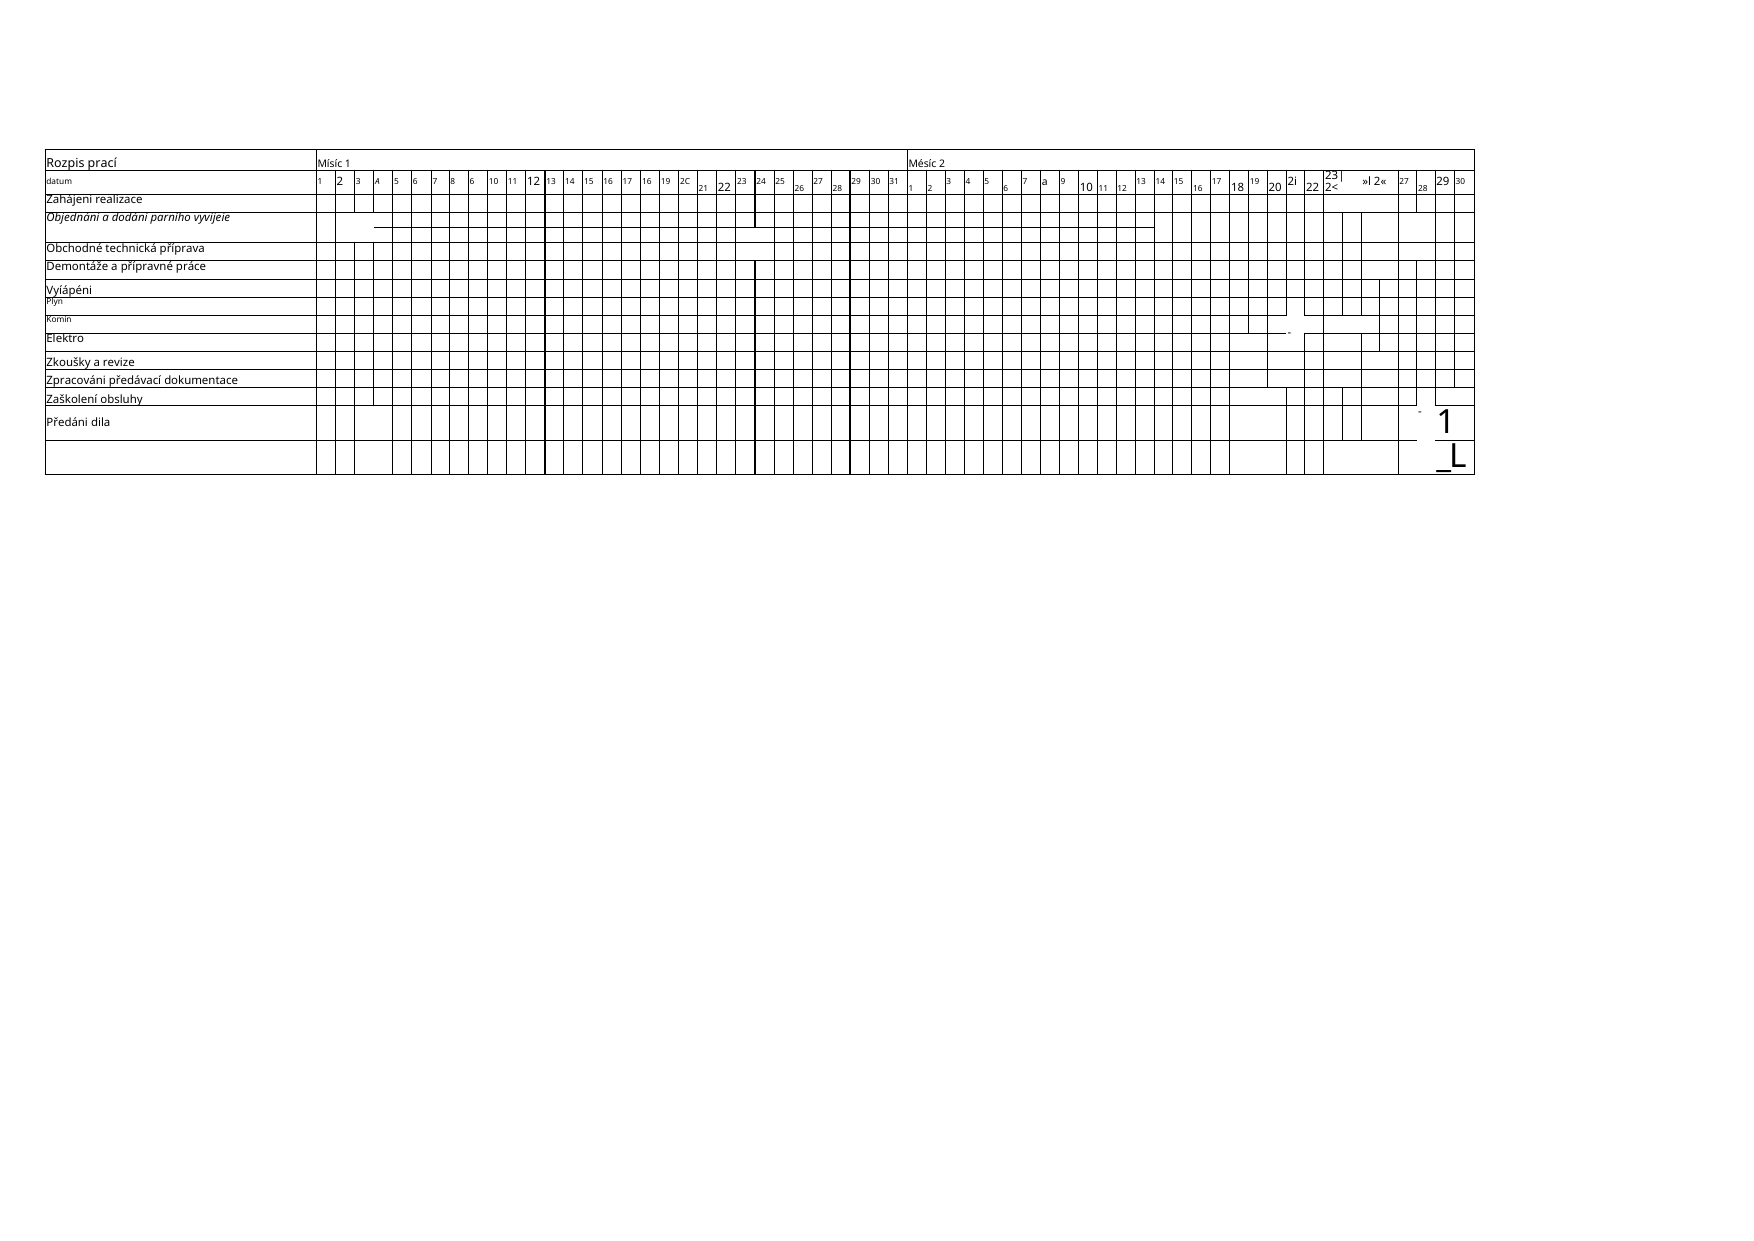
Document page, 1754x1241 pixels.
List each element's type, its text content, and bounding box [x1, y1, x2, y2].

table_cell 7 [432, 171, 449, 193]
table_cell [374, 370, 392, 387]
table_cell [1041, 370, 1059, 387]
table_cell [450, 228, 468, 242]
table_cell [756, 388, 774, 405]
table_cell [564, 280, 582, 297]
table_cell [336, 213, 374, 242]
table_cell [1136, 243, 1154, 260]
table_cell [984, 316, 1002, 333]
table_cell [432, 298, 449, 315]
table_cell [412, 228, 431, 242]
table_cell [832, 243, 849, 260]
table_cell [794, 195, 812, 212]
table_cell [641, 243, 659, 260]
table_cell [1136, 316, 1154, 333]
table_cell [355, 261, 373, 279]
table_cell [1079, 441, 1097, 474]
table_cell [622, 261, 640, 279]
table_cell [1060, 352, 1078, 369]
table_cell [946, 261, 964, 279]
table_cell [1060, 441, 1078, 474]
table_cell 10 [488, 171, 506, 193]
table_cell [603, 228, 621, 242]
table_cell [1117, 406, 1135, 440]
table_cell [1098, 195, 1116, 212]
table_cell [698, 298, 716, 315]
table_cell [1022, 441, 1040, 474]
table_cell [775, 441, 793, 474]
table_cell [355, 352, 373, 369]
table_cell [660, 370, 678, 387]
table_cell [946, 370, 964, 387]
table_cell [794, 352, 812, 369]
table_cell [813, 261, 831, 279]
table_cell [1173, 406, 1191, 440]
table_cell [1098, 352, 1116, 369]
table_cell [507, 334, 525, 351]
table_cell [1379, 388, 1398, 405]
table_cell [1098, 388, 1116, 405]
table_cell [775, 352, 793, 369]
table_cell [355, 334, 373, 351]
table_cell [1324, 406, 1342, 440]
table_cell [1343, 406, 1361, 440]
table_cell [1079, 195, 1097, 212]
table_cell [1003, 298, 1021, 315]
table_cell a [1041, 171, 1059, 193]
table_cell [583, 388, 602, 405]
table_cell [851, 261, 869, 279]
table_cell [679, 298, 697, 315]
table_cell [1249, 406, 1286, 440]
table_cell [488, 316, 506, 333]
table_cell [775, 195, 793, 212]
table_cell 1 [908, 171, 926, 193]
table_cell [1417, 243, 1435, 260]
table_cell [336, 352, 354, 369]
table_cell [1287, 213, 1304, 242]
table_cell [507, 243, 525, 260]
table_cell [1324, 441, 1343, 474]
table_cell [1399, 280, 1416, 297]
table_cell [927, 441, 945, 474]
table_cell [927, 298, 945, 315]
table_cell [1417, 213, 1435, 242]
table_cell [1136, 261, 1154, 279]
table_cell [1249, 243, 1267, 260]
table_cell [927, 352, 945, 369]
table_cell [1117, 280, 1135, 297]
table_cell [507, 406, 525, 440]
table_header Mésíc 2 [908, 150, 1474, 169]
table_cell [832, 316, 849, 333]
table_cell [756, 298, 774, 315]
table_cell [965, 334, 983, 351]
table_cell [1117, 298, 1135, 315]
table_cell [794, 388, 812, 405]
table_cell [775, 261, 793, 279]
table_cell [1211, 441, 1229, 474]
table_cell [1268, 352, 1286, 369]
table_cell [488, 441, 506, 474]
table_cell [1003, 316, 1021, 333]
table_cell [1455, 316, 1474, 333]
table_cell [1192, 213, 1210, 242]
table_cell [450, 388, 468, 405]
table_cell [469, 406, 487, 440]
table_cell [832, 441, 849, 474]
table_cell [1079, 370, 1097, 387]
table_cell [1173, 243, 1191, 260]
table_cell [794, 316, 812, 333]
table_cell [1230, 370, 1248, 387]
table_cell [1173, 261, 1191, 279]
table_cell - [1286, 315, 1305, 351]
table_cell [317, 388, 335, 405]
table_cell [946, 195, 964, 212]
table_cell [794, 298, 812, 315]
table_cell 30 [870, 171, 888, 193]
table_cell [622, 334, 640, 351]
table_cell 2 [927, 171, 945, 193]
table_cell 10 [1079, 171, 1097, 193]
table_cell [1136, 334, 1154, 351]
table_cell [1098, 370, 1116, 387]
table_cell [469, 213, 487, 227]
table_cell [1003, 195, 1021, 212]
table_cell [1022, 370, 1040, 387]
table_cell [1268, 243, 1286, 260]
table_cell [698, 352, 716, 369]
table_cell [1249, 388, 1286, 405]
table_cell [1399, 195, 1416, 212]
table_cell 3 [946, 171, 964, 193]
table_cell [1098, 406, 1116, 440]
table_cell [336, 441, 354, 474]
table_cell [355, 388, 373, 405]
table_cell [660, 228, 678, 242]
table_cell [1192, 388, 1210, 405]
table_cell [1399, 370, 1416, 387]
table_cell [832, 334, 849, 351]
table_cell [927, 243, 945, 260]
table_cell [1192, 370, 1210, 387]
table_cell [412, 261, 431, 279]
table_cell [1155, 195, 1172, 212]
table_cell 5 [393, 171, 411, 193]
table_cell [1286, 370, 1304, 387]
table_cell [1041, 213, 1059, 227]
table_cell [1041, 352, 1059, 369]
table_cell [488, 280, 506, 297]
table_cell [756, 261, 774, 279]
table_cell [583, 195, 602, 212]
table_cell [1417, 280, 1435, 297]
table_cell [794, 213, 812, 227]
table_cell _L [1435, 441, 1474, 474]
table_cell [679, 243, 697, 260]
table_cell [946, 406, 964, 440]
table_cell [374, 213, 392, 227]
table_cell [717, 298, 735, 315]
table_cell [1436, 352, 1454, 369]
table_cell [813, 388, 831, 405]
table_cell Zahájeni realizace [46, 195, 316, 212]
table_cell [526, 388, 544, 405]
table_cell [1098, 334, 1116, 351]
table_cell 1 [317, 171, 335, 193]
table_cell [1003, 243, 1021, 260]
table_cell [870, 352, 888, 369]
table_cell [889, 352, 907, 369]
table_cell Obchodné technická příprava [46, 243, 316, 260]
table_cell [756, 441, 774, 474]
table_cell [736, 243, 755, 260]
table_cell [469, 280, 487, 297]
table_cell [1098, 243, 1116, 260]
table_cell [622, 370, 640, 387]
table_cell [412, 441, 431, 474]
table_cell [393, 261, 411, 279]
table_cell [317, 280, 335, 297]
table_cell [507, 352, 525, 369]
table_cell [965, 316, 983, 333]
table_cell [1022, 388, 1040, 405]
table_cell [851, 406, 869, 440]
table_cell [1230, 352, 1248, 369]
table_cell [1117, 195, 1135, 212]
table_cell [698, 261, 716, 279]
table_cell [450, 316, 468, 333]
table_cell [393, 316, 411, 333]
table_cell 19 [1249, 171, 1267, 193]
table_cell [1436, 243, 1454, 260]
table_cell [564, 334, 582, 351]
table_cell [794, 334, 812, 351]
table_cell [813, 370, 831, 387]
table_cell [1060, 388, 1078, 405]
table_cell [1230, 388, 1248, 405]
table_cell [393, 441, 411, 474]
table_cell [1343, 280, 1361, 297]
table_cell [1079, 352, 1097, 369]
table_cell [1455, 195, 1474, 212]
table_cell [1436, 316, 1454, 333]
table_cell [469, 388, 487, 405]
table_cell [583, 406, 602, 440]
table_cell [1117, 388, 1135, 405]
table_cell [927, 370, 945, 387]
table_cell [412, 243, 431, 260]
table_cell [1098, 261, 1116, 279]
table_cell [660, 243, 678, 260]
table_cell [412, 298, 431, 315]
table_cell [1268, 195, 1286, 212]
table_cell [813, 352, 831, 369]
table_cell [1022, 334, 1040, 351]
table_cell [965, 441, 983, 474]
table_cell [1098, 228, 1116, 242]
table_cell 25 [775, 171, 793, 193]
table_cell [1380, 316, 1398, 333]
table_cell [1305, 334, 1323, 351]
table_cell [984, 441, 1002, 474]
table_cell [889, 261, 907, 279]
table_cell [717, 243, 735, 260]
table_cell [1003, 441, 1021, 474]
table_cell [1399, 334, 1416, 351]
table_cell [1041, 316, 1059, 333]
table_cell [1079, 228, 1097, 242]
table_cell [870, 316, 888, 333]
table_cell [317, 195, 335, 212]
table_cell [851, 352, 869, 369]
table_cell [1117, 316, 1135, 333]
table_cell [469, 243, 487, 260]
table_cell [736, 261, 754, 279]
table_cell 29 [1436, 171, 1454, 193]
table_cell [1155, 334, 1172, 351]
table_cell [317, 316, 335, 333]
table_cell [1324, 195, 1361, 212]
table_cell [1003, 228, 1021, 242]
table_cell [641, 334, 659, 351]
table_cell [1117, 352, 1135, 369]
table_cell [1343, 388, 1361, 405]
table_cell [336, 195, 354, 212]
table_cell [374, 334, 392, 351]
table_cell [813, 280, 831, 297]
table_cell [679, 228, 697, 242]
table_cell [870, 213, 888, 227]
table_cell Zaškolení obsluhy [46, 388, 316, 405]
table_cell [1379, 213, 1398, 242]
table_cell [1155, 441, 1172, 474]
table_cell 6 [1003, 171, 1021, 193]
table_cell [622, 213, 640, 227]
table_cell [546, 352, 563, 369]
table_cell [1305, 370, 1323, 387]
table_cell [1249, 370, 1267, 387]
table_cell [1305, 441, 1323, 474]
table_cell [1060, 195, 1078, 212]
table_cell [1117, 370, 1135, 387]
table_cell [1173, 388, 1191, 405]
table_cell [622, 388, 640, 405]
table_cell [641, 316, 659, 333]
table_cell [393, 370, 411, 387]
table_cell [813, 298, 831, 315]
table_cell [1268, 280, 1286, 297]
table_cell [813, 316, 831, 333]
table_cell [660, 213, 678, 227]
table_cell [1003, 388, 1021, 405]
table_cell [927, 406, 945, 440]
table_cell [641, 298, 659, 315]
table_cell [432, 228, 449, 242]
table_cell [1079, 316, 1097, 333]
table_cell [717, 406, 735, 440]
table_cell [603, 352, 621, 369]
table_cell [908, 261, 926, 279]
table_cell [1324, 261, 1342, 279]
table_header Mísíc 1 [317, 150, 907, 169]
table_cell [374, 243, 392, 260]
table_cell [622, 352, 640, 369]
table_cell [851, 316, 869, 333]
table_cell [1324, 298, 1342, 315]
table_cell [984, 334, 1002, 351]
table_cell [1060, 228, 1078, 242]
table_cell [927, 213, 945, 227]
table_cell 20 [1268, 171, 1286, 193]
table_cell [1230, 195, 1248, 212]
table_cell [546, 334, 563, 351]
table_cell [908, 352, 926, 369]
table_cell [507, 195, 525, 212]
table_cell [1098, 441, 1116, 474]
table_cell [1455, 334, 1474, 351]
table_cell [1211, 213, 1229, 242]
table_cell 17 [1211, 171, 1229, 193]
table_cell [393, 352, 411, 369]
table_cell [1436, 261, 1454, 279]
table_cell [717, 370, 735, 387]
table_cell [1136, 298, 1154, 315]
table_cell [870, 406, 888, 440]
table_cell [889, 195, 907, 212]
table_cell [965, 213, 983, 227]
table_cell [1079, 261, 1097, 279]
table_cell [1436, 298, 1454, 315]
table_cell [317, 213, 335, 242]
table_cell [965, 388, 983, 405]
table_cell [1305, 388, 1323, 405]
table_cell [374, 406, 392, 440]
table_cell [564, 243, 582, 260]
table_cell [756, 316, 774, 333]
table_cell [1436, 280, 1454, 297]
table_cell [1343, 352, 1361, 369]
table_cell [1136, 441, 1154, 474]
table_cell [851, 441, 869, 474]
table_cell [412, 370, 431, 387]
table_cell [965, 370, 983, 387]
table_cell 13 [1136, 171, 1154, 193]
table_cell [736, 334, 754, 351]
table_cell [870, 441, 888, 474]
table_cell [1079, 334, 1097, 351]
table_cell [1211, 195, 1229, 212]
table_cell [870, 195, 888, 212]
table_cell [775, 370, 793, 387]
table_cell [1399, 316, 1416, 333]
table_cell [851, 280, 869, 297]
table_cell [393, 195, 411, 212]
table_cell [1155, 388, 1172, 405]
table_cell [546, 213, 563, 227]
table_cell [889, 298, 907, 315]
table_cell [851, 370, 869, 387]
table_cell [946, 316, 964, 333]
table_cell [794, 441, 812, 474]
table_cell [546, 298, 563, 315]
table_cell [1343, 243, 1361, 260]
table_cell [1022, 243, 1040, 260]
table_cell [946, 388, 964, 405]
table_cell [393, 406, 411, 440]
table_cell [984, 280, 1002, 297]
table_cell [1173, 370, 1191, 387]
table_cell [736, 388, 754, 405]
table_cell [622, 441, 640, 474]
table_cell 31 [889, 171, 907, 193]
table_cell [1362, 298, 1379, 315]
table_cell [984, 228, 1002, 242]
table_cell [775, 406, 793, 440]
table_cell [317, 298, 335, 315]
table_cell [583, 352, 602, 369]
table_cell [984, 406, 1002, 440]
table_cell [488, 228, 506, 242]
table_cell [1211, 280, 1229, 297]
table_cell [1155, 352, 1172, 369]
table_cell [1192, 441, 1210, 474]
table_cell [1436, 213, 1454, 242]
table_cell [1211, 243, 1229, 260]
table_cell [641, 388, 659, 405]
table_cell A [374, 171, 392, 193]
table_cell [1098, 213, 1116, 227]
table_cell [488, 195, 506, 212]
table_cell [908, 406, 926, 440]
table_cell [1079, 280, 1097, 297]
table_cell [889, 243, 907, 260]
table_cell [393, 243, 411, 260]
table_cell [622, 316, 640, 333]
table_cell [1155, 280, 1172, 297]
table_cell [946, 280, 964, 297]
table_cell [450, 261, 468, 279]
table_cell Elektro [46, 334, 316, 351]
table_cell [1324, 280, 1342, 297]
table_cell [1249, 195, 1267, 212]
table_cell [1117, 441, 1135, 474]
table_cell [603, 316, 621, 333]
table_cell [1230, 441, 1248, 474]
table_cell [374, 441, 392, 474]
table_cell [679, 441, 697, 474]
table_cell [1117, 261, 1135, 279]
table_cell [851, 388, 869, 405]
table_cell [355, 280, 373, 297]
table_cell [1230, 298, 1248, 315]
table_cell [1041, 334, 1059, 351]
table_cell [507, 370, 525, 387]
table_cell [1173, 334, 1191, 351]
table_cell [1399, 243, 1417, 260]
table_cell Komín [46, 316, 316, 333]
table_cell [736, 352, 754, 369]
table_cell [488, 334, 506, 351]
table_cell [1436, 370, 1454, 387]
table_cell [1249, 280, 1267, 297]
table_cell [1249, 334, 1267, 351]
table_cell [374, 228, 392, 242]
table_cell [374, 298, 392, 315]
table_cell [660, 298, 678, 315]
table_cell [488, 352, 506, 369]
table_cell 24 [756, 171, 774, 193]
table_cell [736, 213, 754, 227]
table_cell [1173, 298, 1191, 315]
table_cell Zpracováni předávací dokumentace [46, 370, 316, 387]
table_cell [1003, 213, 1021, 227]
table_cell 16 [641, 171, 659, 193]
table_cell [432, 370, 449, 387]
table_cell [507, 316, 525, 333]
table_cell [756, 352, 774, 369]
table_cell [717, 334, 735, 351]
table_cell [1324, 388, 1342, 405]
table_cell [1060, 243, 1078, 260]
table_cell [908, 316, 926, 333]
table_cell [1003, 370, 1021, 387]
table_cell [794, 261, 812, 279]
table_cell [717, 213, 735, 227]
table_cell 12 [526, 171, 544, 193]
table_cell [927, 388, 945, 405]
table_cell [717, 441, 735, 474]
table_cell [870, 228, 888, 242]
table_cell [1079, 243, 1097, 260]
table_cell [526, 352, 544, 369]
table_cell [927, 280, 945, 297]
table_cell [469, 334, 487, 351]
table_cell [927, 334, 945, 351]
table_cell [1455, 261, 1474, 279]
table_cell [1022, 213, 1040, 227]
table_cell [908, 228, 926, 242]
table_cell [679, 261, 697, 279]
table_cell [583, 316, 602, 333]
table_cell [1060, 406, 1078, 440]
table_cell [1192, 280, 1210, 297]
table_cell [813, 228, 831, 242]
table_cell [641, 352, 659, 369]
table_cell [1362, 334, 1379, 351]
table_cell [1211, 261, 1229, 279]
table_cell [1305, 243, 1323, 260]
table_cell [1192, 195, 1210, 212]
table_cell [412, 406, 431, 440]
table_cell [946, 243, 964, 260]
table_cell [1192, 352, 1210, 369]
table_cell [794, 370, 812, 387]
table_cell [412, 388, 431, 405]
table_cell [546, 316, 563, 333]
table_cell [1362, 406, 1379, 440]
table_cell [374, 352, 392, 369]
table_cell [1324, 316, 1343, 333]
table_cell [965, 261, 983, 279]
table_cell [355, 298, 373, 315]
table_cell [927, 316, 945, 333]
table_cell [908, 280, 926, 297]
table_cell [1268, 370, 1286, 387]
table_cell [813, 334, 831, 351]
table_cell [1362, 261, 1379, 279]
table_cell [679, 195, 697, 212]
table_cell [984, 195, 1002, 212]
table_cell [717, 228, 735, 242]
table_cell [1455, 298, 1474, 315]
table_cell [775, 316, 793, 333]
table_cell [1022, 352, 1040, 369]
table_cell [1305, 213, 1323, 242]
table_cell 13 [546, 171, 563, 193]
table_cell [469, 228, 487, 242]
table_cell [374, 316, 392, 333]
table_cell 19 [660, 171, 678, 193]
table_cell [775, 228, 793, 242]
table_cell [583, 243, 602, 260]
table_cell [1060, 370, 1078, 387]
table_cell [1136, 213, 1154, 227]
table_cell [1268, 334, 1286, 351]
table_cell [374, 195, 392, 212]
table_cell [564, 213, 582, 227]
table_cell [1173, 213, 1191, 242]
table_cell [564, 298, 582, 315]
table_cell [755, 243, 774, 260]
table_cell [1060, 298, 1078, 315]
table_cell [1343, 261, 1361, 279]
table_cell [794, 406, 812, 440]
table_cell [698, 441, 716, 474]
table_cell [1249, 213, 1267, 242]
table_cell [355, 195, 373, 212]
table_cell [432, 388, 449, 405]
table_cell [889, 213, 907, 227]
table_cell 8 [450, 171, 468, 193]
table_cell [641, 406, 659, 440]
table_cell [794, 243, 812, 260]
table_cell [432, 243, 449, 260]
table_cell [622, 280, 640, 297]
table_cell [1041, 243, 1059, 260]
table_cell [832, 406, 849, 440]
table_cell [393, 334, 411, 351]
table_cell [1417, 298, 1435, 315]
table_cell [832, 352, 849, 369]
table_cell 18 [1230, 171, 1248, 193]
table_cell [603, 280, 621, 297]
table_cell [641, 213, 659, 227]
table_cell [564, 316, 582, 333]
table_cell Zkoušky a revize [46, 352, 316, 369]
table_cell [1173, 441, 1191, 474]
table_cell [1417, 195, 1435, 212]
table_cell [393, 388, 411, 405]
table_cell [336, 370, 354, 387]
table_cell [488, 243, 506, 260]
table_cell [1249, 441, 1286, 474]
table_cell [1003, 352, 1021, 369]
table_cell [488, 370, 506, 387]
table_cell [641, 195, 659, 212]
table_cell [832, 213, 849, 227]
table_cell [736, 406, 754, 440]
table_cell [1287, 441, 1304, 474]
table_cell [450, 213, 468, 227]
table_cell 27 [813, 171, 831, 193]
table_cell 5 [984, 171, 1002, 193]
table_cell [1343, 213, 1361, 242]
table_cell [546, 243, 563, 260]
table_cell [1361, 441, 1379, 474]
table_cell 28 [1417, 171, 1435, 193]
table_cell [870, 334, 888, 351]
table_cell [641, 441, 659, 474]
table_cell [622, 298, 640, 315]
table_cell [1343, 441, 1361, 474]
table_cell [603, 441, 621, 474]
table_cell 2 [336, 171, 354, 193]
table_cell [1211, 388, 1229, 405]
table_cell [1379, 441, 1398, 474]
table_cell [1305, 316, 1323, 333]
table_cell [374, 388, 392, 405]
table_cell [717, 388, 735, 405]
table_cell [756, 213, 774, 227]
table_cell [1192, 406, 1210, 440]
table_cell [622, 195, 640, 212]
table_cell [355, 316, 373, 333]
table_cell [679, 388, 697, 405]
table_cell [317, 352, 335, 369]
table_cell 2C [679, 171, 697, 193]
table_cell [851, 334, 869, 351]
table_cell [546, 280, 563, 297]
table_cell [1380, 298, 1398, 315]
table_cell [1343, 316, 1361, 333]
table_cell [1417, 316, 1435, 333]
table_cell [698, 228, 716, 242]
table_cell [526, 243, 544, 260]
table_cell [698, 388, 716, 405]
table_cell [1399, 388, 1416, 405]
table_cell [1287, 195, 1304, 212]
table_cell 28 [832, 171, 849, 193]
table_cell [870, 243, 888, 260]
table_cell [432, 352, 449, 369]
table_cell [965, 228, 983, 242]
table_cell [622, 243, 640, 260]
table_cell [603, 195, 621, 212]
table_cell [1230, 213, 1248, 242]
table_cell [564, 388, 582, 405]
table_cell [564, 370, 582, 387]
table_cell [1436, 334, 1454, 351]
table_cell [1173, 316, 1191, 333]
table_cell [1022, 316, 1040, 333]
table_cell [660, 388, 678, 405]
table_cell [1455, 243, 1474, 260]
table_cell [1417, 370, 1435, 387]
table_cell 22 [717, 171, 735, 193]
table_cell [1136, 195, 1154, 212]
table_cell [984, 388, 1002, 405]
table_cell [1098, 298, 1116, 315]
table_cell [1399, 213, 1417, 242]
table_cell [1022, 228, 1040, 242]
table_cell [908, 243, 926, 260]
table_cell [1136, 352, 1154, 369]
table_cell [1117, 228, 1135, 242]
table_cell [1079, 406, 1097, 440]
table_cell [775, 298, 793, 315]
table_cell [546, 388, 563, 405]
table_cell [469, 195, 487, 212]
table_cell [1003, 334, 1021, 351]
table_cell [908, 334, 926, 351]
table_cell [1192, 298, 1210, 315]
table_cell [1192, 243, 1210, 260]
table_cell [546, 195, 563, 212]
table_cell 29 [851, 171, 869, 193]
table_cell [1287, 261, 1304, 279]
table_cell [412, 195, 431, 212]
table_cell [1173, 280, 1191, 297]
table_cell [526, 370, 544, 387]
table_cell [317, 406, 335, 440]
table_cell [1362, 280, 1379, 297]
table_cell [1455, 213, 1474, 242]
table_cell [507, 298, 525, 315]
table_cell [432, 406, 449, 440]
table_cell [1041, 280, 1059, 297]
table_cell [1324, 213, 1342, 242]
table_cell [1324, 334, 1343, 351]
table_cell [641, 280, 659, 297]
table_cell [832, 261, 849, 279]
table_cell [1155, 261, 1172, 279]
table_cell Předáni dila [46, 406, 316, 440]
table_cell [1079, 213, 1097, 227]
table_cell [526, 195, 544, 212]
table_cell [832, 228, 849, 242]
table_cell [698, 334, 716, 351]
table_cell [507, 441, 525, 474]
table_cell [1249, 316, 1267, 333]
table_cell [813, 195, 831, 212]
table_cell [1380, 280, 1398, 297]
table_cell [1362, 388, 1379, 405]
table_cell [1417, 334, 1435, 351]
table_cell [1379, 261, 1398, 279]
table_cell [660, 316, 678, 333]
table_cell [1060, 213, 1078, 227]
table_cell [1155, 406, 1172, 440]
table_cell [564, 261, 582, 279]
table_cell [870, 370, 888, 387]
table_cell [622, 406, 640, 440]
table_cell [317, 243, 335, 260]
table_cell [526, 261, 544, 279]
table_cell [1455, 352, 1474, 369]
table_cell [736, 280, 754, 297]
table_cell [775, 280, 793, 297]
table_cell [412, 316, 431, 333]
table_cell [660, 334, 678, 351]
table_cell 30 [1455, 171, 1474, 193]
table_cell [526, 228, 544, 242]
table_cell 11 [507, 171, 525, 193]
table_cell [469, 441, 487, 474]
table_cell [1379, 370, 1398, 387]
table_cell [1041, 441, 1059, 474]
table_cell [526, 316, 544, 333]
table_cell [1211, 316, 1229, 333]
table_cell 12 [1117, 171, 1135, 193]
table_cell [1041, 388, 1059, 405]
table_cell - [1417, 405, 1435, 474]
table_cell [851, 228, 869, 242]
table_cell [317, 334, 335, 351]
table_cell [1268, 316, 1286, 333]
table_cell [1155, 370, 1172, 387]
table_cell [1305, 298, 1323, 315]
table_cell [717, 316, 735, 333]
table_cell [870, 261, 888, 279]
table_cell [1022, 406, 1040, 440]
table_cell [450, 280, 468, 297]
table_cell [1399, 352, 1416, 369]
table_cell [583, 228, 602, 242]
table_cell Demontáže a přípravné práce [46, 261, 316, 279]
table_cell 16 [603, 171, 621, 193]
table_cell [546, 370, 563, 387]
table_cell [1380, 334, 1398, 351]
table_cell [1379, 352, 1398, 369]
table_cell [393, 228, 411, 242]
table_cell [507, 228, 525, 242]
table_cell [507, 388, 525, 405]
table_cell [927, 228, 945, 242]
table_cell [1003, 261, 1021, 279]
table_cell [717, 195, 735, 212]
table_cell [984, 243, 1002, 260]
table_cell 23| 2< [1324, 171, 1361, 193]
table_cell [927, 261, 945, 279]
table_cell [583, 280, 602, 297]
table_cell 15 [1173, 171, 1191, 193]
table_cell [984, 261, 1002, 279]
table_cell [1417, 352, 1435, 369]
table_cell [546, 261, 563, 279]
table_cell [889, 388, 907, 405]
table_cell [583, 370, 602, 387]
table_cell [775, 388, 793, 405]
table_cell [984, 298, 1002, 315]
table_cell [1155, 213, 1172, 242]
table_cell [1003, 406, 1021, 440]
table_cell [1343, 370, 1361, 387]
table_cell [1455, 280, 1474, 297]
table_cell [1060, 261, 1078, 279]
table_cell [1041, 228, 1059, 242]
table_cell datum [46, 171, 316, 193]
table_cell [1343, 334, 1361, 351]
table_cell [698, 213, 716, 227]
table_cell [641, 261, 659, 279]
table_cell [660, 406, 678, 440]
table_cell [317, 370, 335, 387]
table_cell [851, 243, 869, 260]
table_cell [1155, 316, 1172, 333]
table_cell [927, 195, 945, 212]
table_cell [622, 228, 640, 242]
table_cell [756, 334, 774, 351]
table_cell [1305, 352, 1323, 369]
table_cell [679, 316, 697, 333]
table_cell [450, 352, 468, 369]
table_cell [1117, 334, 1135, 351]
table_cell [488, 406, 506, 440]
table_cell [374, 280, 392, 297]
table_cell [317, 261, 335, 279]
table_cell 15 [583, 171, 602, 193]
table_cell [1455, 370, 1474, 387]
table_cell 3 [355, 171, 373, 193]
table_cell [488, 261, 506, 279]
table_cell [336, 243, 354, 260]
table_cell [507, 213, 525, 227]
table_cell [1079, 388, 1097, 405]
table_cell [1079, 298, 1097, 315]
table_cell [679, 334, 697, 351]
table_cell Vyíápéni [46, 280, 316, 297]
table_cell [813, 441, 831, 474]
table_cell [336, 261, 354, 279]
table_cell [1230, 406, 1248, 440]
table_cell [946, 228, 964, 242]
table_cell [526, 280, 544, 297]
table_cell [756, 370, 774, 387]
table_cell [660, 280, 678, 297]
table_cell [679, 406, 697, 440]
table_cell [889, 334, 907, 351]
table_cell [813, 406, 831, 440]
table_cell [526, 441, 544, 474]
table_cell [756, 280, 774, 297]
table_cell [603, 388, 621, 405]
table_cell [526, 298, 544, 315]
table_cell [355, 406, 374, 440]
table_cell [1060, 280, 1078, 297]
table_cell [1287, 388, 1304, 405]
table_cell [908, 388, 926, 405]
table_cell [1268, 261, 1286, 279]
table_cell [336, 334, 354, 351]
table_cell [450, 243, 468, 260]
table_cell 4 [965, 171, 983, 193]
table_cell [908, 213, 926, 227]
table_cell 16 [1192, 171, 1210, 193]
table_cell [1249, 352, 1267, 369]
table_cell [965, 352, 983, 369]
table_cell [813, 213, 831, 227]
table_cell [984, 213, 1002, 227]
table_cell [1362, 352, 1379, 369]
table_cell [469, 370, 487, 387]
table_cell [889, 441, 907, 474]
table_cell [736, 370, 754, 387]
table_cell [908, 441, 926, 474]
table_cell [984, 352, 1002, 369]
table_cell [1343, 298, 1361, 315]
table_cell [1211, 370, 1229, 387]
table_cell [889, 280, 907, 297]
table_cell [736, 298, 754, 315]
table_cell [450, 195, 468, 212]
table_cell [1436, 388, 1474, 405]
table_cell [1098, 316, 1116, 333]
table_cell 11 [1098, 171, 1116, 193]
table_cell 6 [469, 171, 487, 193]
table_cell [1286, 352, 1304, 369]
table_cell [1211, 352, 1229, 369]
table_header Rozpis prací [46, 150, 316, 169]
table_cell [1230, 243, 1248, 260]
table_cell [336, 316, 354, 333]
table_cell [526, 334, 544, 351]
table_cell [46, 441, 316, 474]
table_cell [546, 406, 563, 440]
table_cell [393, 298, 411, 315]
table_cell [1287, 280, 1304, 297]
table_cell [794, 228, 812, 242]
table_cell [1173, 195, 1191, 212]
table_cell [832, 298, 849, 315]
table_cell [1155, 243, 1172, 260]
table_cell [870, 298, 888, 315]
table_cell Objednáni a dodáni parního vyvijeie [46, 213, 316, 242]
table_cell [1060, 334, 1078, 351]
table_cell [374, 261, 392, 279]
table_cell [1211, 334, 1229, 351]
table_cell [1060, 316, 1078, 333]
table_cell 7 [1022, 171, 1040, 193]
table_cell [965, 280, 983, 297]
table_cell [1136, 280, 1154, 297]
table_cell [1362, 243, 1379, 260]
table_cell [432, 316, 449, 333]
table_cell [412, 334, 431, 351]
table_cell [432, 261, 449, 279]
table_cell [564, 441, 582, 474]
table_cell [1287, 406, 1304, 440]
table_cell 6 [412, 171, 431, 193]
table_cell [698, 370, 716, 387]
table_cell [1305, 280, 1323, 297]
table_cell [1249, 261, 1267, 279]
table_cell [1022, 261, 1040, 279]
table_cell [355, 370, 373, 387]
table_cell [488, 388, 506, 405]
table_cell [717, 352, 735, 369]
table_cell [946, 352, 964, 369]
table_cell [736, 195, 754, 212]
table_cell [488, 213, 506, 227]
table_cell [469, 316, 487, 333]
table_cell [1098, 280, 1116, 297]
table_cell [603, 370, 621, 387]
table_cell [756, 195, 774, 212]
table_cell [775, 243, 793, 260]
table_cell [679, 370, 697, 387]
table_cell [1379, 243, 1398, 260]
table_cell [1362, 370, 1379, 387]
table_cell [336, 388, 354, 405]
table_cell [564, 352, 582, 369]
table_cell [1117, 213, 1135, 227]
table_cell [698, 195, 716, 212]
table_cell [1192, 316, 1210, 333]
table_cell [946, 334, 964, 351]
table_cell [1117, 243, 1135, 260]
table_cell [698, 316, 716, 333]
table_cell [1268, 298, 1286, 315]
table_cell [660, 441, 678, 474]
table_cell [336, 280, 354, 297]
table_cell 17 [622, 171, 640, 193]
table_cell [1305, 261, 1323, 279]
table_cell [717, 280, 735, 297]
table_cell [412, 280, 431, 297]
table_cell [1022, 195, 1040, 212]
table_cell [965, 406, 983, 440]
table_cell [583, 213, 602, 227]
table_cell [450, 334, 468, 351]
table_cell [412, 352, 431, 369]
table_cell [432, 195, 449, 212]
table_cell [1211, 298, 1229, 315]
table_cell [1022, 298, 1040, 315]
table_cell [507, 261, 525, 279]
table_cell [1379, 406, 1398, 440]
table_cell [603, 334, 621, 351]
table_cell [603, 243, 621, 260]
table_cell [1379, 195, 1398, 212]
table_cell [679, 213, 697, 227]
table_cell [603, 406, 621, 440]
table_cell [679, 352, 697, 369]
table_cell [564, 228, 582, 242]
table_cell [1287, 243, 1304, 260]
table_cell [1211, 406, 1229, 440]
table_cell [1361, 195, 1379, 212]
table_cell [450, 406, 468, 440]
table_cell [1136, 388, 1154, 405]
table_cell [679, 280, 697, 297]
table_cell [603, 213, 621, 227]
table_cell 2i [1287, 171, 1304, 193]
table_cell Plyn [46, 298, 316, 315]
table_cell [660, 261, 678, 279]
table_cell [756, 406, 774, 440]
table_cell [794, 280, 812, 297]
table_cell [583, 441, 602, 474]
table_cell [432, 441, 449, 474]
table_cell [1362, 213, 1379, 242]
table_cell [450, 370, 468, 387]
table_cell [546, 441, 563, 474]
table_cell [450, 441, 468, 474]
table_cell [1305, 406, 1323, 440]
table_cell [469, 298, 487, 315]
table_cell [641, 370, 659, 387]
table_cell 22 [1305, 171, 1323, 193]
table_cell 21 [698, 171, 716, 193]
table_cell [393, 213, 411, 227]
table_cell [564, 406, 582, 440]
table_cell [736, 441, 754, 474]
table_cell [908, 195, 926, 212]
table_cell [1041, 406, 1059, 440]
table_cell [1041, 195, 1059, 212]
table_cell [393, 280, 411, 297]
table_cell [432, 213, 449, 227]
table_cell »l 2« [1361, 171, 1398, 193]
table_cell [488, 298, 506, 315]
table_cell [1305, 195, 1323, 212]
table_cell [1324, 243, 1342, 260]
table_cell [660, 352, 678, 369]
table_cell [1436, 195, 1454, 212]
table_cell [603, 298, 621, 315]
table_cell [1230, 316, 1248, 333]
table_cell [775, 213, 793, 227]
table_cell [851, 195, 869, 212]
table_cell [317, 441, 335, 474]
table_cell [1417, 261, 1435, 279]
table_cell [469, 261, 487, 279]
table_cell [1003, 280, 1021, 297]
table_cell [469, 352, 487, 369]
table_cell 26 [794, 171, 812, 193]
table_cell 1 [1435, 406, 1474, 440]
table_cell [1324, 370, 1343, 387]
table_cell [583, 261, 602, 279]
table_cell [1041, 261, 1059, 279]
table_cell [1192, 261, 1210, 279]
table_cell [1136, 406, 1154, 440]
table_cell [755, 228, 774, 242]
table_cell [946, 441, 964, 474]
table_cell [1173, 352, 1191, 369]
table_cell [1417, 388, 1435, 405]
table_cell [965, 243, 983, 260]
table_cell [698, 406, 716, 440]
table_cell [432, 334, 449, 351]
table_cell [717, 261, 735, 279]
table_cell [1041, 298, 1059, 315]
table_cell [736, 316, 754, 333]
table_cell 9 [1060, 171, 1078, 193]
table_cell [832, 370, 849, 387]
table_cell [641, 228, 659, 242]
table_cell [870, 280, 888, 297]
table_cell [1399, 261, 1416, 279]
table_cell [851, 298, 869, 315]
table_cell [546, 228, 563, 242]
table_cell [1399, 441, 1417, 474]
table_cell [965, 298, 983, 315]
table_cell [889, 406, 907, 440]
table_cell [507, 280, 525, 297]
table_cell [965, 195, 983, 212]
table_cell 14 [564, 171, 582, 193]
table_cell [1230, 280, 1248, 297]
table_cell [355, 441, 374, 474]
table_cell [698, 280, 716, 297]
table_cell [1399, 406, 1417, 440]
table_cell [889, 316, 907, 333]
table_cell [832, 388, 849, 405]
table_cell [1287, 298, 1304, 315]
table_cell [1192, 334, 1210, 351]
table_cell [1324, 352, 1343, 369]
table_cell [1155, 298, 1172, 315]
table_cell [832, 280, 849, 297]
table_cell [908, 370, 926, 387]
table_cell [1249, 298, 1267, 315]
table_cell [851, 213, 869, 227]
table_cell [526, 213, 544, 227]
table_cell [1268, 213, 1286, 242]
table_cell [889, 228, 907, 242]
table_cell [355, 243, 373, 260]
table_cell [450, 298, 468, 315]
table_cell [736, 228, 755, 242]
table_cell [583, 298, 602, 315]
table_cell [889, 370, 907, 387]
table_cell [698, 243, 716, 260]
table_cell [336, 406, 354, 440]
table_cell [660, 195, 678, 212]
table_cell [603, 261, 621, 279]
table_cell [564, 195, 582, 212]
table_cell [1022, 280, 1040, 297]
table_cell [984, 370, 1002, 387]
table_cell [432, 280, 449, 297]
table_cell [946, 213, 964, 227]
table_cell [1136, 370, 1154, 387]
table_cell [336, 298, 354, 315]
table_cell [1399, 298, 1416, 315]
table_cell [775, 334, 793, 351]
table_cell [908, 298, 926, 315]
table_cell 23 [736, 171, 754, 193]
table_cell [1136, 228, 1154, 242]
table_cell 27 [1399, 171, 1416, 193]
table_cell [870, 388, 888, 405]
table_cell 14 [1155, 171, 1172, 193]
table_cell [583, 334, 602, 351]
table_cell [946, 298, 964, 315]
table_cell [412, 213, 431, 227]
table_cell [1230, 334, 1248, 351]
table_cell [1361, 316, 1379, 333]
table_cell [526, 406, 544, 440]
table_cell [832, 195, 849, 212]
table_cell [1230, 261, 1248, 279]
table_cell [813, 243, 831, 260]
